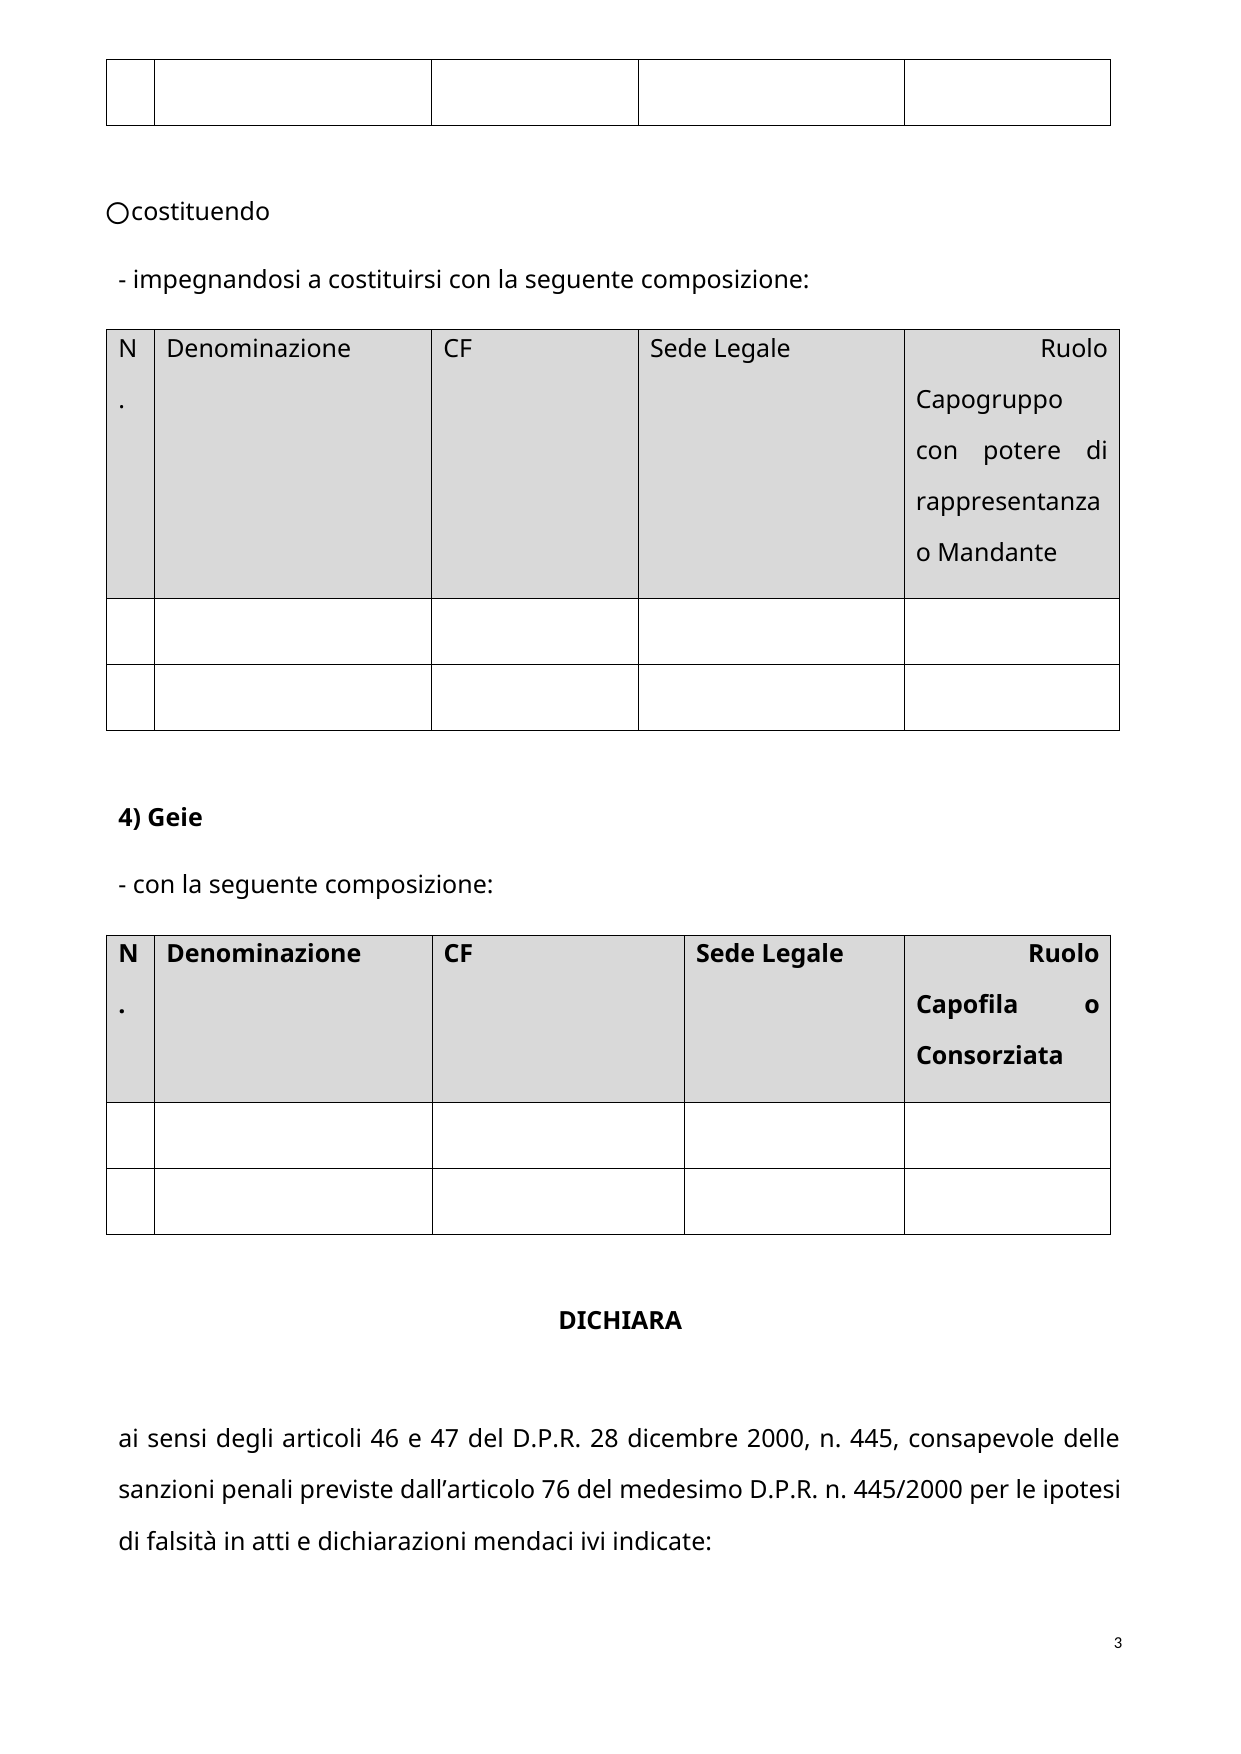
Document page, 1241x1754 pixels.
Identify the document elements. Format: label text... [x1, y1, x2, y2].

text 4) Geie [118, 799, 1122, 833]
table_cell [432, 60, 638, 125]
table_cell [155, 60, 431, 125]
table_cell [685, 1169, 904, 1234]
table_cell [155, 1103, 432, 1168]
table_cell [639, 665, 904, 730]
table_header Sede Legale [639, 330, 904, 598]
table_cell [685, 1103, 904, 1168]
table_cell [432, 599, 638, 664]
table_header Sede Legale [685, 936, 904, 1102]
table_header Ruolo Capogruppo con potere di rappresentanza o Mandante [905, 330, 1119, 598]
table_header Denominazione [155, 330, 431, 598]
table_cell [433, 1103, 684, 1168]
list ai sensi degli articoli 46 e 47 del D.P.R. 28 dicembre 2000, n. 445, consapevole delle sanzioni penali previste dall’articolo 76 del medesimo D.P.R. n. 445/2000 per le ipotesi di falsità in atti e dichiarazioni mendaci ivi indicate: [118, 1421, 1122, 1557]
table_header N. [107, 936, 154, 1102]
table_cell [905, 1103, 1110, 1168]
table_cell [639, 599, 904, 664]
text ⃝ costituendo [118, 194, 1122, 228]
table_cell [107, 1169, 154, 1234]
table_header CF [432, 330, 638, 598]
table_header N. [107, 330, 154, 598]
table_cell [155, 665, 431, 730]
text - con la seguente composizione: [118, 867, 1122, 901]
text DICHIARA [118, 1302, 1122, 1336]
table_cell [905, 60, 1110, 125]
table_cell [905, 665, 1119, 730]
table_cell [107, 1103, 154, 1168]
table_cell [905, 1169, 1110, 1234]
table_cell [107, 599, 154, 664]
table_header Ruolo Capofila o Consorziata [905, 936, 1110, 1102]
table_cell [155, 599, 431, 664]
table_cell [639, 60, 904, 125]
text - impegnandosi a costituirsi con la seguente composizione: [118, 262, 1122, 296]
table_cell [107, 665, 154, 730]
table_cell [905, 599, 1119, 664]
table_cell [155, 1169, 432, 1234]
table_cell [432, 665, 638, 730]
table_cell [433, 1169, 684, 1234]
table_header Denominazione [155, 936, 432, 1102]
table_header CF [433, 936, 684, 1102]
table_cell [107, 60, 154, 125]
